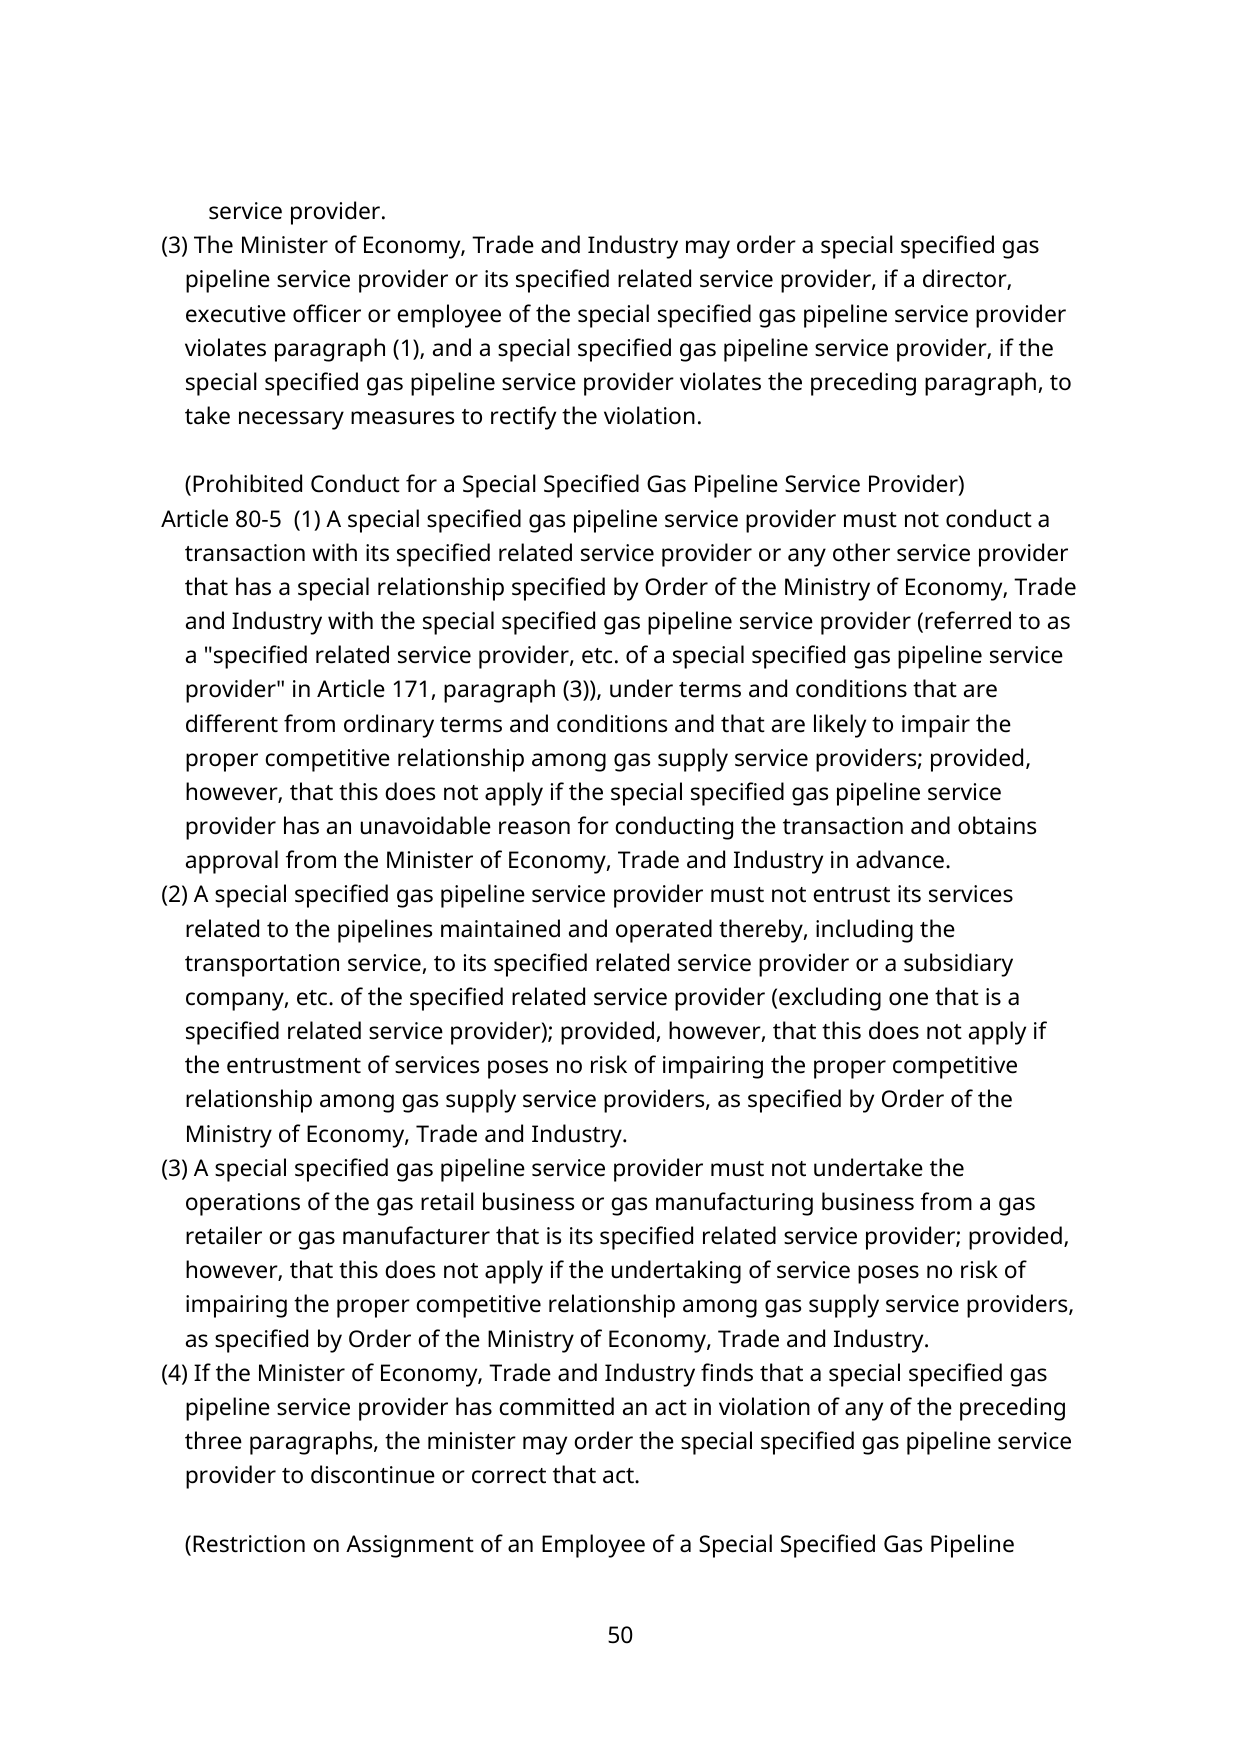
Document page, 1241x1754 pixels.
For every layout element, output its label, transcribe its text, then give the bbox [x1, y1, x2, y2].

text Article 80-5 (1) A special specified gas pipeline service provider must not conduct a transaction with its specified related service provider or any other service provider that has a special relationship specified by Order of the Ministry of Economy, Trade and Industry with the special specified gas pipeline service provider (referred to as a "specified related service provider, etc. of a special specified gas pipeline service provider" in Article 171, paragraph (3)), under terms and conditions that are different from ordinary terms and conditions and that are likely to impair the proper competitive relationship among gas supply service providers; provided, however, that this does not apply if the special specified gas pipeline service provider has an unavoidable reason for conducting the transaction and obtains approval from the Minister of Economy, Trade and Industry in advance. [161, 501, 1079, 877]
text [184, 1526, 1079, 1560]
text (2) A special specified gas pipeline service provider must not entrust its services related to the pipelines maintained and operated thereby, including the transportation service, to its specified related service provider or a subsidiary company, etc. of the specified related service provider (excluding one that is a specified related service provider); provided, however, that this does not apply if the entrustment of services poses no risk of impairing the proper competitive relationship among gas supply service providers, as specified by Order of the Ministry of Economy, Trade and Industry. [161, 877, 1079, 1150]
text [184, 194, 1079, 228]
text (4) If the Minister of Economy, Trade and Industry finds that a special specified gas pipeline service provider has committed an act in violation of any of the preceding three paragraphs, the minister may order the special specified gas pipeline service provider to discontinue or correct that act. [161, 1355, 1079, 1492]
text (3) The Minister of Economy, Trade and Industry may order a special specified gas pipeline service provider or its specified related service provider, if a director, executive officer or employee of the special specified gas pipeline service provider violates paragraph (1), and a special specified gas pipeline service provider, if the special specified gas pipeline service provider violates the preceding paragraph, to take necessary measures to rectify the violation. [161, 228, 1079, 433]
text (Prohibited Conduct for a Special Specified Gas Pipeline Service Provider) [184, 467, 1079, 501]
text (3) A special specified gas pipeline service provider must not undertake the operations of the gas retail business or gas manufacturing business from a gas retailer or gas manufacturer that is its specified related service provider; provided, however, that this does not apply if the undertaking of service poses no risk of impairing the proper competitive relationship among gas supply service providers, as specified by Order of the Ministry of Economy, Trade and Industry. [161, 1150, 1079, 1355]
